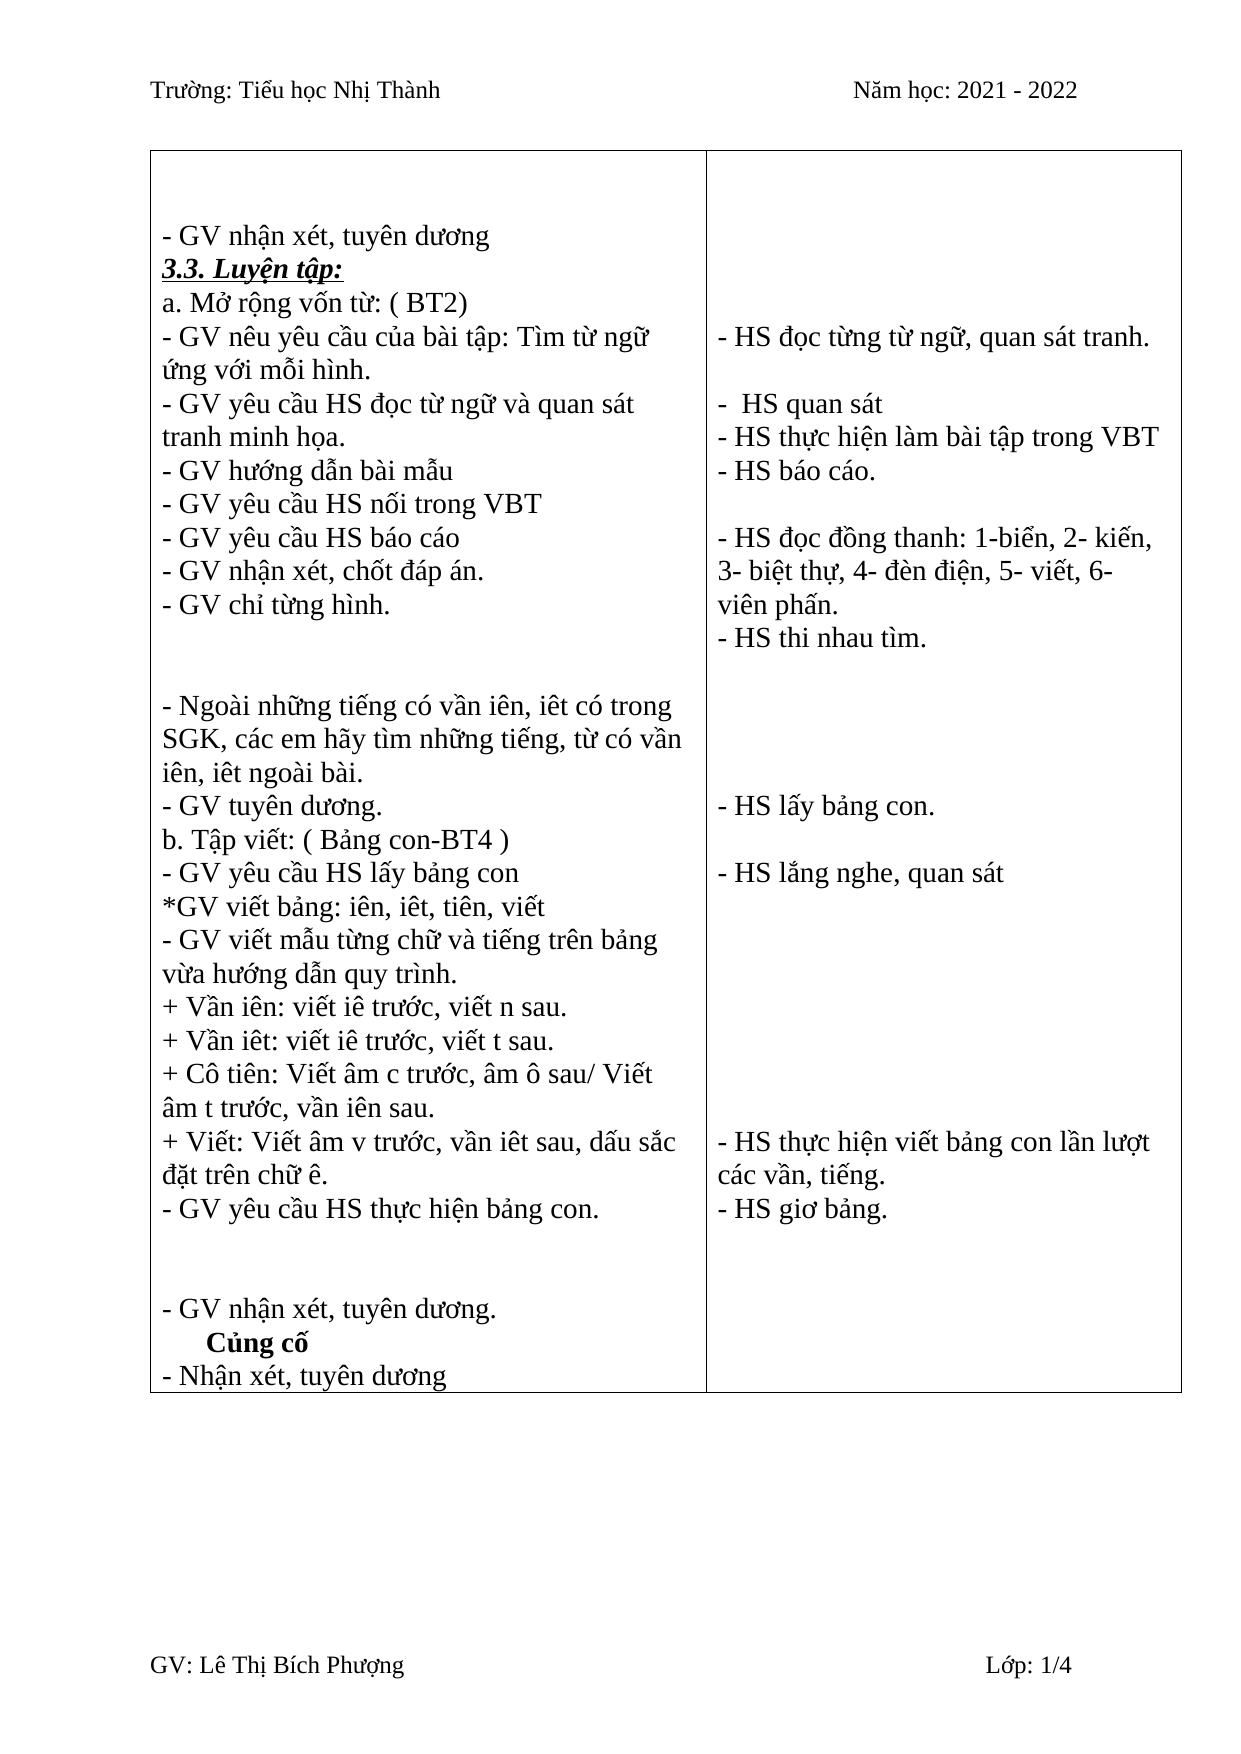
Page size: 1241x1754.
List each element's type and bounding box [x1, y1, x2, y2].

table_cell [707, 151, 1181, 1392]
table_cell [151, 151, 706, 1392]
